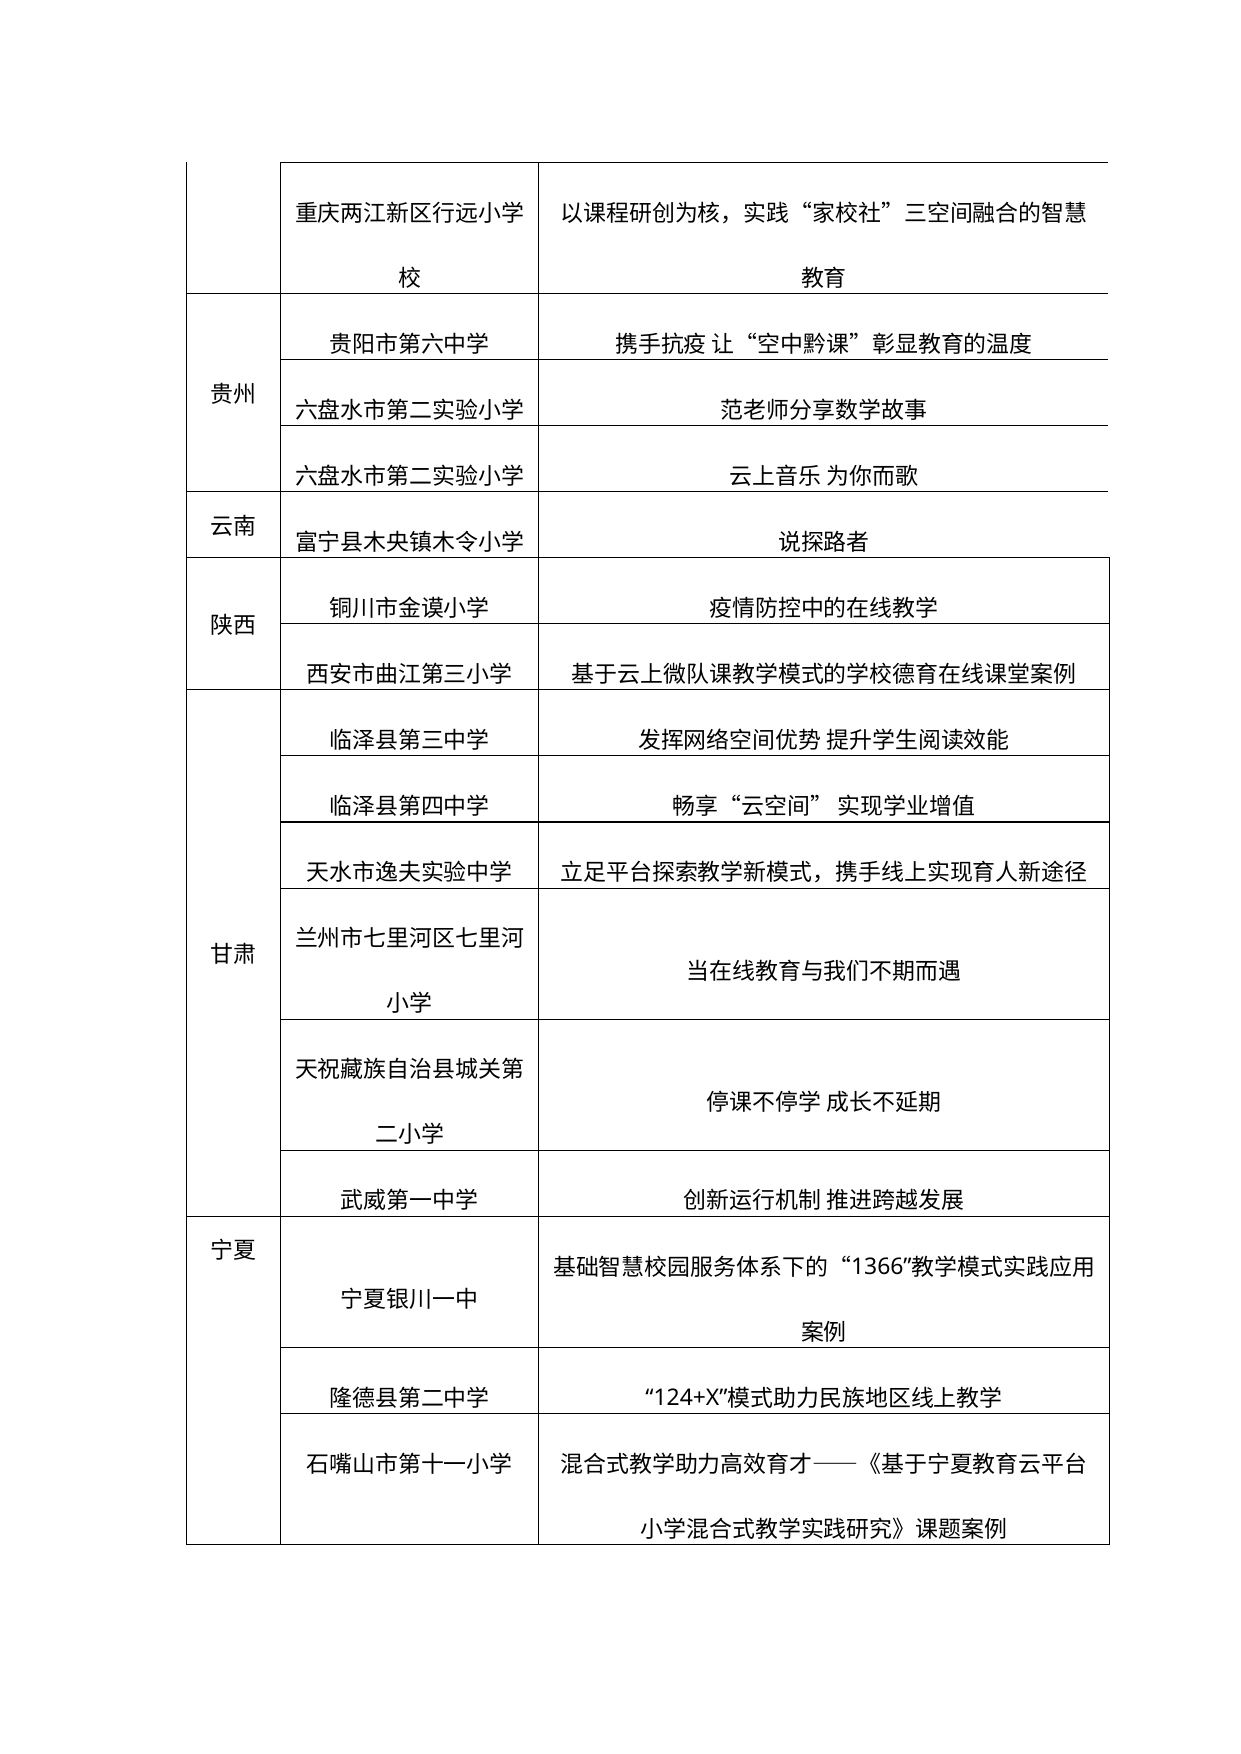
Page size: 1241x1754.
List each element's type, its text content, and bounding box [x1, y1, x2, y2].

table_cell 六盘水市第二实验小学 [281, 360, 538, 425]
table_cell 当在线教育与我们不期而遇 [539, 889, 1109, 1018]
table_cell 携手抗疫 让“空中黔课”彰显教育的温度 [539, 293, 1109, 359]
table_cell 创新运行机制 推进跨越发展 [539, 1151, 1109, 1216]
table_cell 武威第一中学 [281, 1151, 538, 1216]
table_cell 甘肃 [187, 690, 280, 1216]
table_cell 天水市逸夫实验中学 [281, 823, 538, 887]
table_cell 基础智慧校园服务体系下的“1366”教学模式实践应用案例 [539, 1217, 1109, 1347]
table_cell 六盘水市第二实验小学 [281, 426, 538, 491]
table_cell 以课程研创为核，实践“家校社”三空间融合的智慧教育 [539, 162, 1109, 293]
table_cell 富宁县木央镇木令小学 [281, 492, 538, 557]
table_cell 说探路者 [539, 491, 1109, 557]
table_cell 兰州市七里河区七里河小学 [281, 889, 538, 1018]
table_cell 发挥网络空间优势 提升学生阅读效能 [539, 690, 1109, 755]
table_cell 临泽县第四中学 [281, 756, 538, 821]
table_cell 混合式教学助力高效育才——《基于宁夏教育云平台小学混合式教学实践研究》课题案例 [539, 1414, 1109, 1544]
table_cell 重庆两江新区行远小学校 [281, 163, 538, 293]
table_cell 贵州 [187, 294, 280, 491]
table_cell 铜川市金谟小学 [281, 558, 538, 623]
table_cell 范老师分享数学故事 [539, 359, 1109, 425]
table_cell 临泽县第三中学 [281, 690, 538, 755]
table_cell 立足平台探索教学新模式，携手线上实现育人新途径 [539, 823, 1109, 887]
table_cell 畅享“云空间” 实现学业增值 [539, 756, 1109, 821]
table_cell 疫情防控中的在线教学 [539, 558, 1109, 623]
table_cell 停课不停学 成长不延期 [539, 1020, 1109, 1149]
table_cell 天祝藏族自治县城关第二小学 [281, 1020, 538, 1149]
table_cell 宁夏 [187, 1217, 280, 1544]
table_cell 贵阳市第六中学 [281, 294, 538, 359]
table_cell 宁夏银川一中 [281, 1217, 538, 1347]
table_cell 云上音乐 为你而歌 [539, 425, 1109, 491]
table_cell 云南 [187, 492, 280, 557]
table_cell 基于云上微队课教学模式的学校德育在线课堂案例 [539, 624, 1109, 689]
table_cell “124+X”模式助力民族地区线上教学 [539, 1348, 1109, 1413]
table_cell 隆德县第二中学 [281, 1348, 538, 1413]
table_cell 陕西 [187, 558, 280, 689]
table_cell 西安市曲江第三小学 [281, 624, 538, 689]
table_cell 石嘴山市第十一小学 [281, 1414, 538, 1544]
